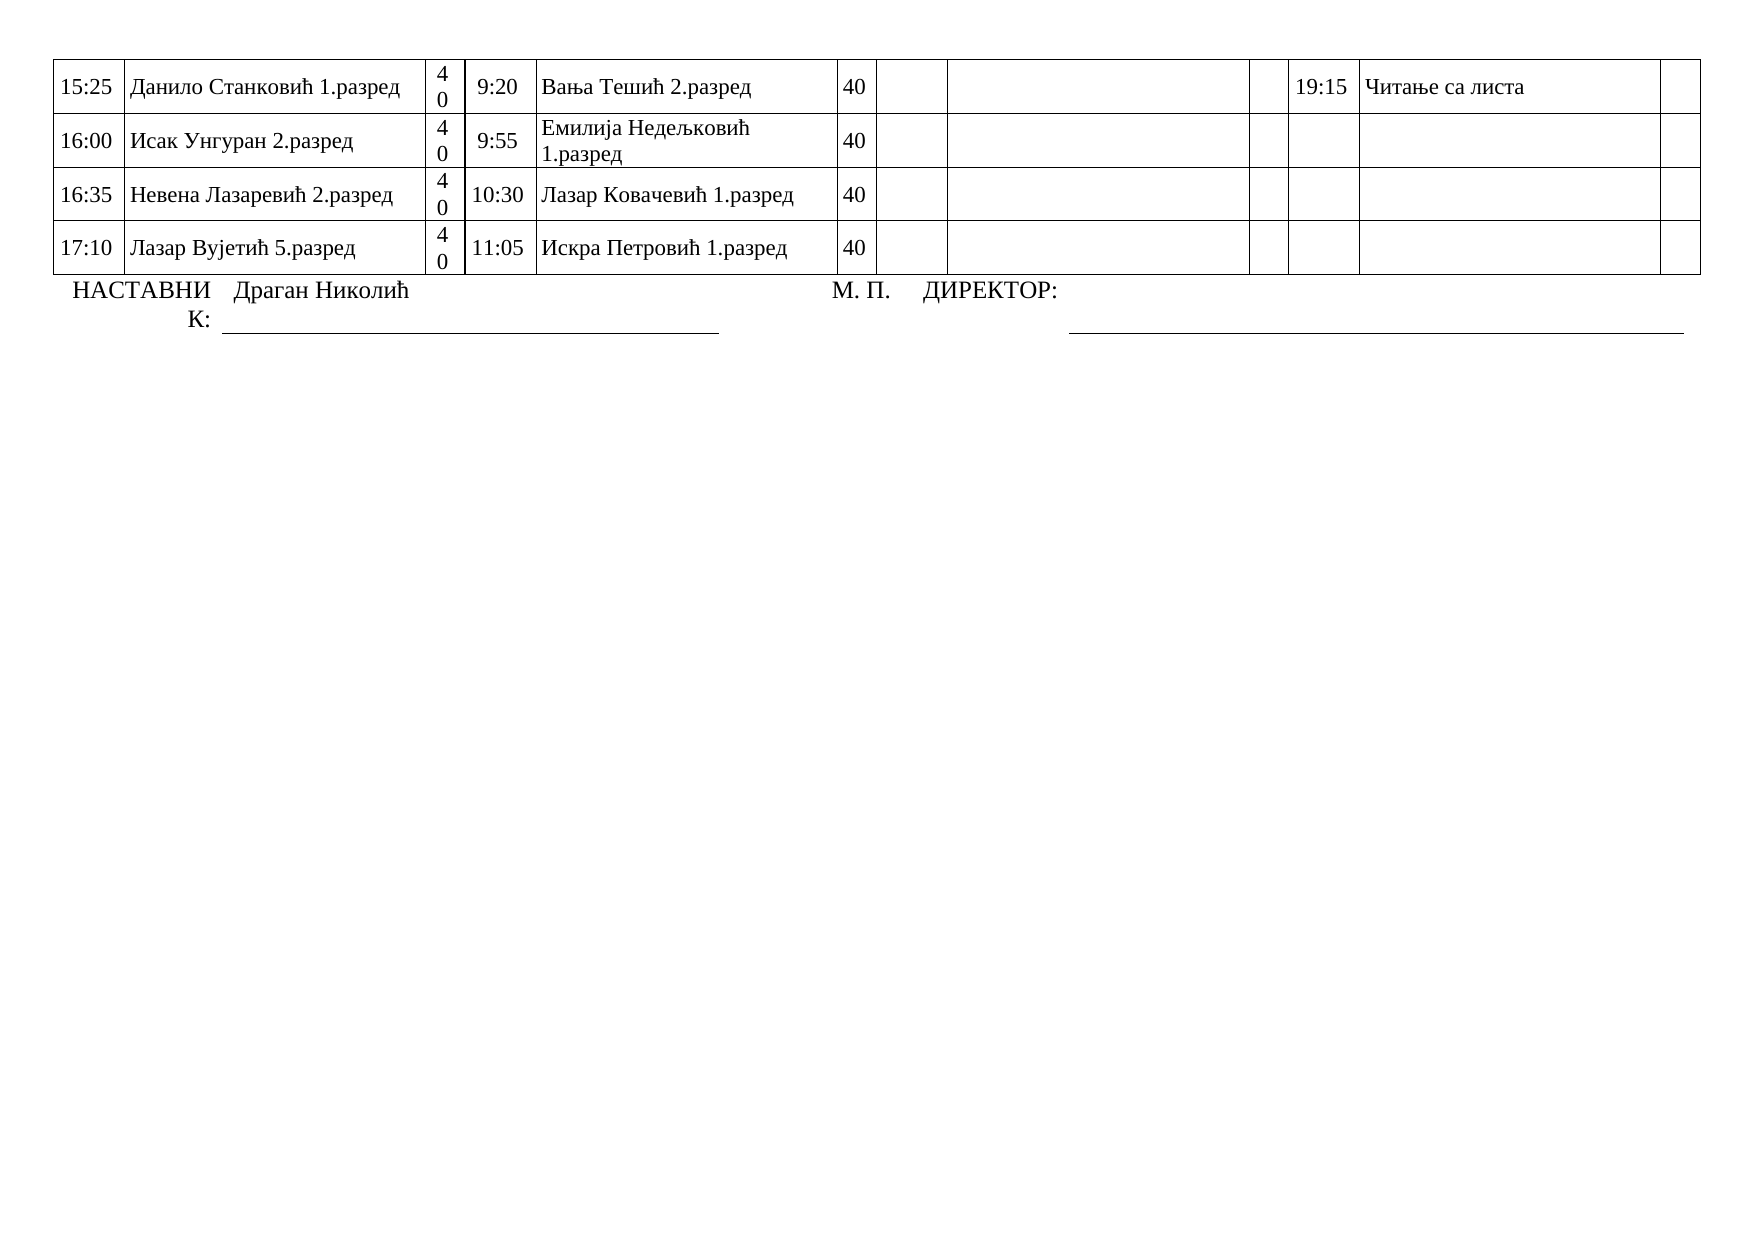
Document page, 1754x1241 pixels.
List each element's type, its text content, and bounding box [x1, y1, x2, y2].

table_cell [1661, 60, 1700, 113]
table_cell [948, 114, 1249, 167]
table_cell [1360, 168, 1660, 220]
table_header НАСТАВНИК: [48, 275, 222, 333]
table_cell [1661, 221, 1700, 274]
table_cell [1360, 221, 1660, 274]
table_cell [1360, 114, 1660, 167]
table_cell [1289, 168, 1359, 220]
table_cell 40 [426, 60, 464, 113]
table_cell [1661, 168, 1700, 220]
table_cell 40 [838, 114, 876, 167]
table_cell [948, 168, 1249, 220]
table_cell Невена Лазаревић 2.разред [125, 168, 425, 220]
table_cell [877, 114, 947, 167]
table_cell Читање са листа [1360, 60, 1660, 113]
table_cell [1250, 114, 1288, 167]
table_cell 9:20 [466, 60, 536, 113]
table_cell [948, 60, 1249, 113]
table_cell 10:30 [466, 168, 536, 220]
table_cell Искра Петровић 1.разред [537, 221, 837, 274]
table_cell [1250, 60, 1288, 113]
table_cell 11:05 [466, 221, 536, 274]
table_cell 40 [838, 168, 876, 220]
table_cell [877, 221, 947, 274]
table_cell [1250, 221, 1288, 274]
table_cell Лазар Ковачевић 1.разред [537, 168, 837, 220]
table_cell [1661, 114, 1700, 167]
table_cell [877, 168, 947, 220]
table_cell Емилија Недељковић 1.разред [537, 114, 837, 167]
table_cell 9:55 [466, 114, 536, 167]
table_cell [1289, 221, 1359, 274]
table_cell [948, 221, 1249, 274]
table_cell 40 [426, 221, 464, 274]
table_header [1069, 275, 1684, 333]
table_cell Исак Унгуран 2.разред [125, 114, 425, 167]
table_cell 19:15 [1289, 60, 1359, 113]
table_cell 16:00 [54, 114, 124, 167]
table_cell Данило Станковић 1.разред [125, 60, 425, 113]
table_cell 40 [426, 114, 464, 167]
table_cell Лазар Вујетић 5.разред [125, 221, 425, 274]
table_cell 40 [426, 168, 464, 220]
table_cell [1289, 114, 1359, 167]
table_cell 40 [838, 60, 876, 113]
table_header М. П. [719, 275, 902, 333]
table_cell 15:25 [54, 60, 124, 113]
table_cell 16:35 [54, 168, 124, 220]
table_cell Вања Тешић 2.разред [537, 60, 837, 113]
table_cell [1250, 168, 1288, 220]
table_header ДИРЕКТОР: [902, 275, 1069, 333]
table_cell 40 [838, 221, 876, 274]
table_header Драган Николић [222, 275, 719, 333]
table_cell 17:10 [54, 221, 124, 274]
table_cell [877, 60, 947, 113]
